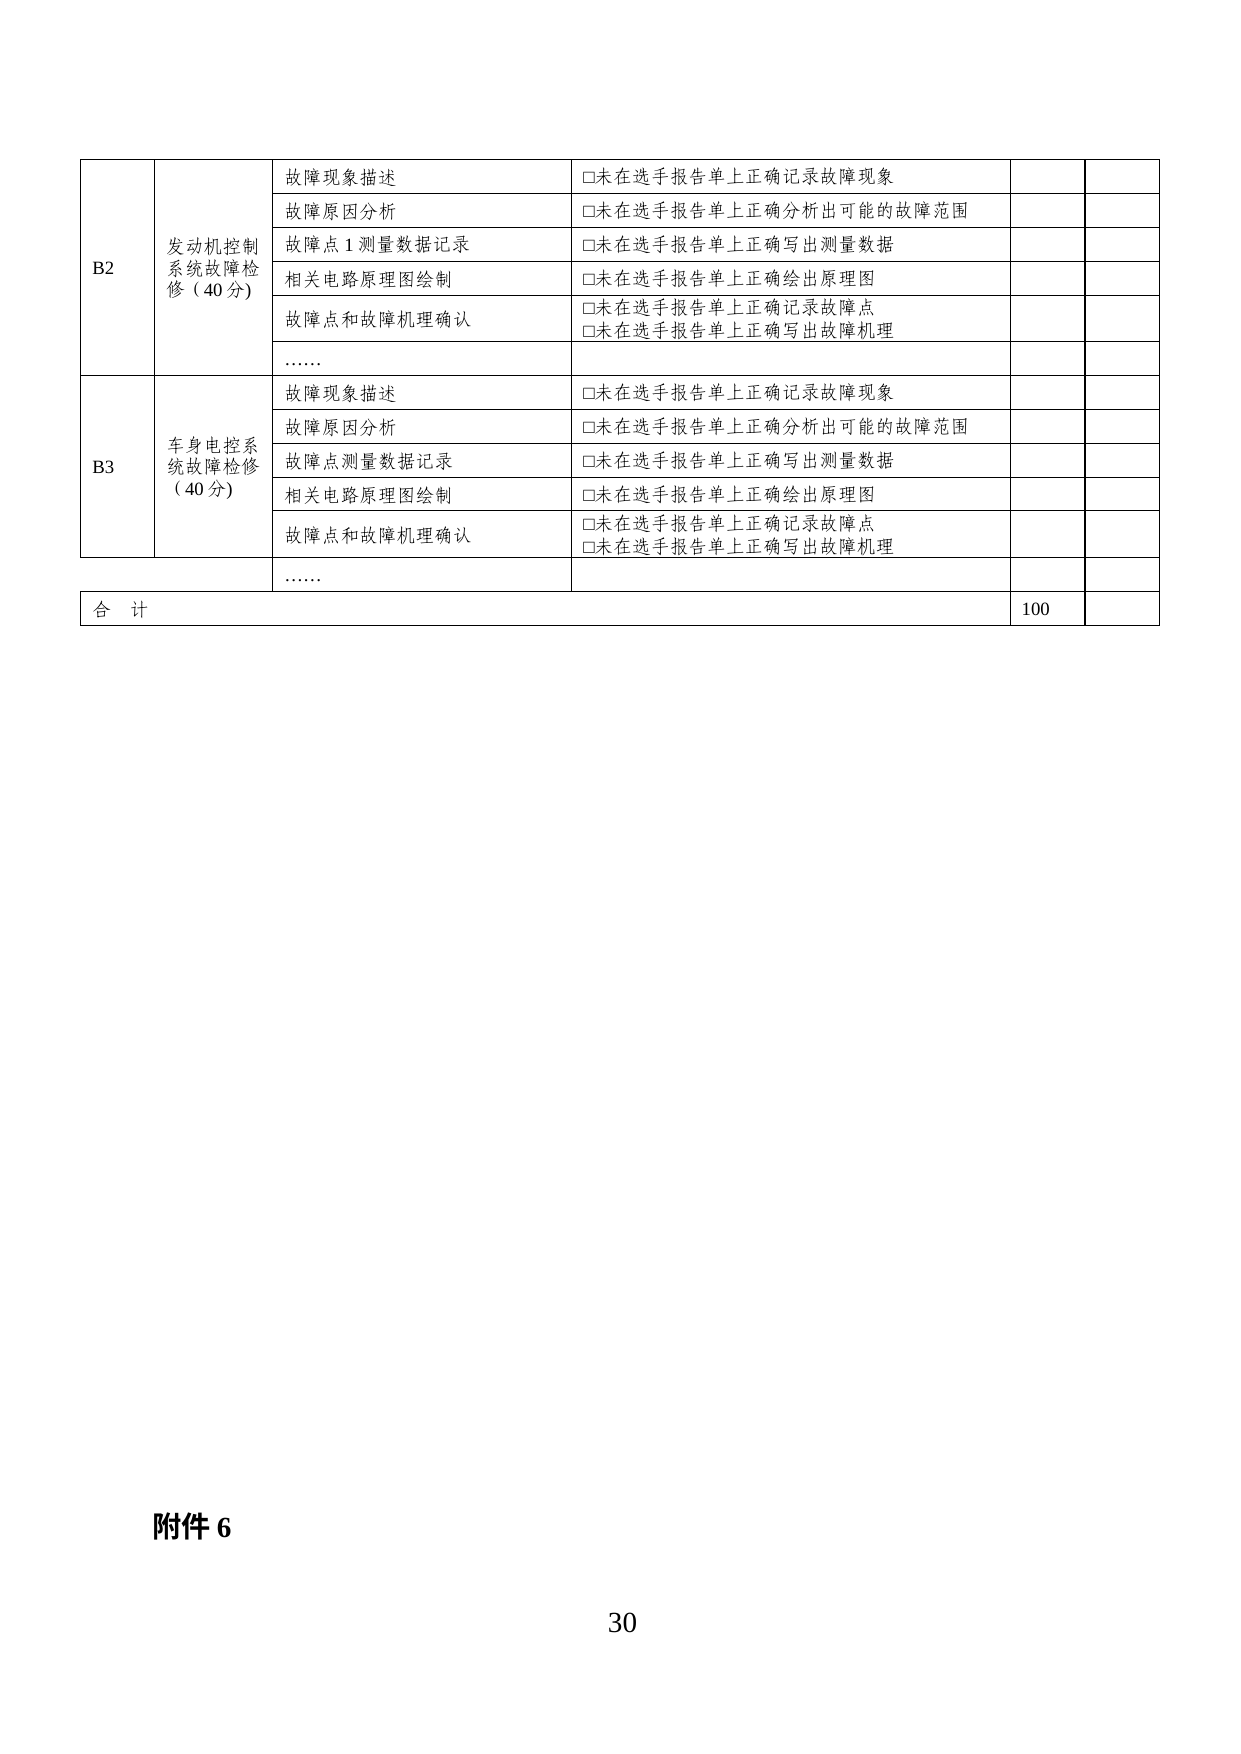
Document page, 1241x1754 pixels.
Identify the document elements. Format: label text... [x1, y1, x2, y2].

table_cell □未在选手报告单上正确分析出可能的故障范围 [572, 194, 1010, 227]
table_cell B3 [81, 376, 154, 557]
table_cell [1086, 558, 1159, 591]
table_cell [572, 558, 1010, 591]
table_cell 100 [1011, 592, 1084, 624]
table_cell [1086, 511, 1159, 557]
table_cell 车身电控系统故障检修（40分) [155, 376, 272, 557]
table_cell [1086, 296, 1159, 341]
table_cell 故障现象描述 [273, 160, 571, 193]
table_cell …… [273, 558, 571, 591]
table_cell 故障原因分析 [273, 194, 571, 227]
table_cell 相关电路原理图绘制 [273, 262, 571, 294]
table_cell [1011, 478, 1084, 510]
table_cell □未在选手报告单上正确记录故障现象 [572, 376, 1010, 409]
text 附件6 [152, 1504, 1088, 1546]
table_cell [1011, 444, 1084, 477]
table_cell [1011, 228, 1084, 261]
table_cell □未在选手报告单上正确写出测量数据 [572, 444, 1010, 477]
table_cell □未在选手报告单上正确记录故障点 □未在选手报告单上正确写出故障机理 [572, 296, 1010, 341]
table_cell 故障点1测量数据记录 [273, 228, 571, 261]
table_cell [1011, 160, 1084, 193]
table_cell 故障点和故障机理确认 [273, 296, 571, 341]
table_cell [1011, 558, 1084, 591]
table_cell [1011, 296, 1084, 341]
table_cell □未在选手报告单上正确记录故障现象 [572, 160, 1010, 193]
table_cell [1086, 410, 1159, 443]
table_cell [1086, 194, 1159, 227]
table_cell [1086, 262, 1159, 294]
table_cell 故障点和故障机理确认 [273, 511, 571, 557]
table_cell [1086, 444, 1159, 477]
table_cell [1086, 478, 1159, 510]
table_cell 故障原因分析 [273, 410, 571, 443]
table_cell [1011, 410, 1084, 443]
table_cell □未在选手报告单上正确绘出原理图 [572, 478, 1010, 510]
table_cell 合 计 [81, 592, 1010, 624]
table_cell 发动机控制系统故障检修（40分) [155, 160, 272, 375]
table_cell [1086, 376, 1159, 409]
table_cell [1086, 592, 1159, 624]
table_cell □未在选手报告单上正确绘出原理图 [572, 262, 1010, 294]
table_cell □未在选手报告单上正确分析出可能的故障范围 [572, 410, 1010, 443]
table_cell 相关电路原理图绘制 [273, 478, 571, 510]
table_cell [572, 342, 1010, 375]
table_cell [1011, 262, 1084, 294]
table_cell [1011, 376, 1084, 409]
table_cell …… [273, 342, 571, 375]
table_cell [1086, 160, 1159, 193]
table_cell [1011, 194, 1084, 227]
table_cell 故障点测量数据记录 [273, 444, 571, 477]
table_cell [1011, 511, 1084, 557]
table_cell B2 [81, 160, 154, 375]
table_cell 故障现象描述 [273, 376, 571, 409]
table_cell [1086, 342, 1159, 375]
table_cell [1011, 342, 1084, 375]
table_cell □未在选手报告单上正确写出测量数据 [572, 228, 1010, 261]
table_cell □未在选手报告单上正确记录故障点 □未在选手报告单上正确写出故障机理 [572, 511, 1010, 557]
table_cell [1086, 228, 1159, 261]
